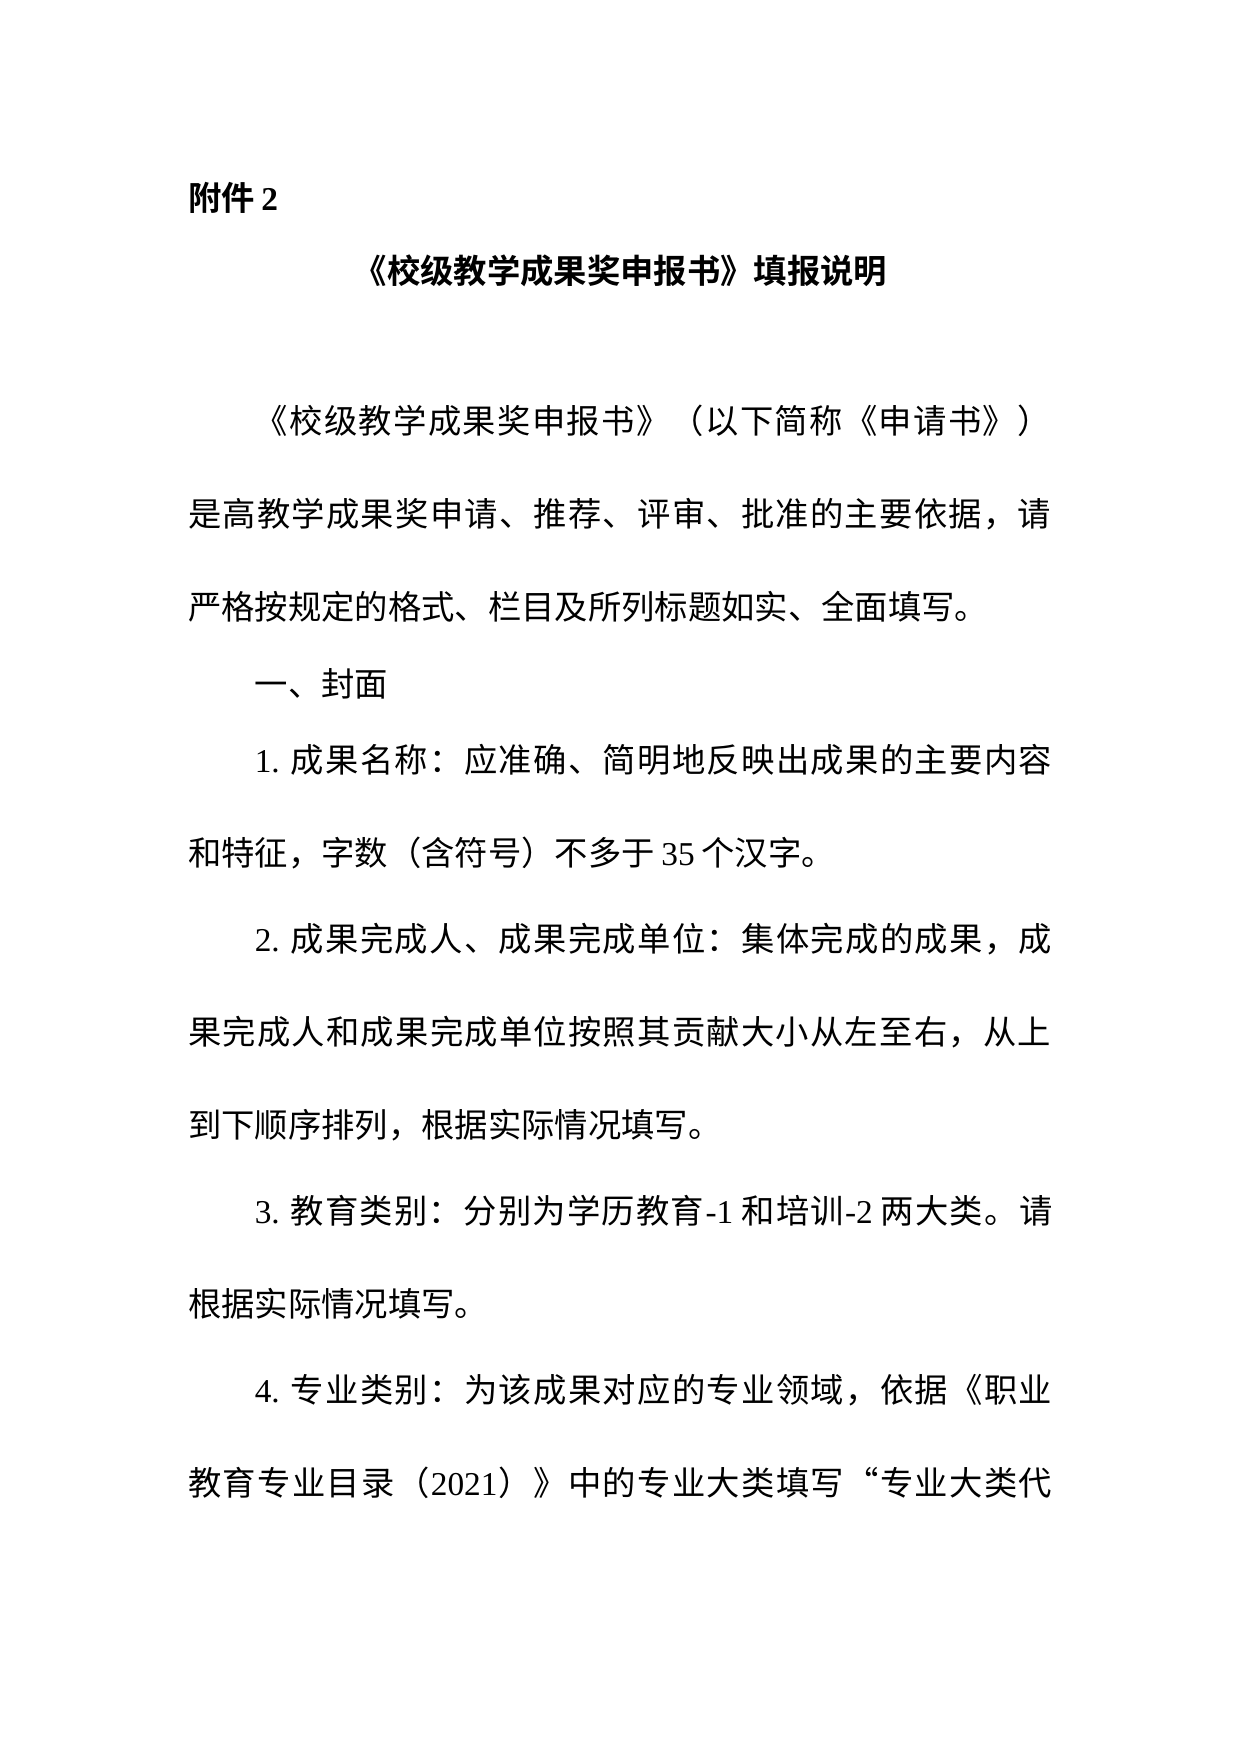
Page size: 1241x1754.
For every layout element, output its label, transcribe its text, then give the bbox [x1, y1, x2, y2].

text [188, 1354, 1052, 1514]
text 1. 成果名称：应准确、简明地反映出成果的主要内容和特征，字数（含符号）不多于35个汉字。 [188, 725, 1052, 884]
text 一、封面 [188, 658, 1052, 706]
text 《校级教学成果奖申报书》（以下简称《申请书》）是高教学成果奖申请、推荐、评审、批准的主要依据，请严格按规定的格式、栏目及所列标题如实、全面填写。 [188, 386, 1052, 638]
text 3. 教育类别：分别为学历教育-1和培训-2两大类。请根据实际情况填写。 [188, 1176, 1052, 1335]
text 《校级教学成果奖申报书》填报说明 [188, 236, 1052, 303]
text 附件2 [188, 162, 1052, 229]
text 2. 成果完成人、成果完成单位：集体完成的成果，成果完成人和成果完成单位按照其贡献大小从左至右，从上到下顺序排列，根据实际情况填写。 [188, 904, 1052, 1156]
